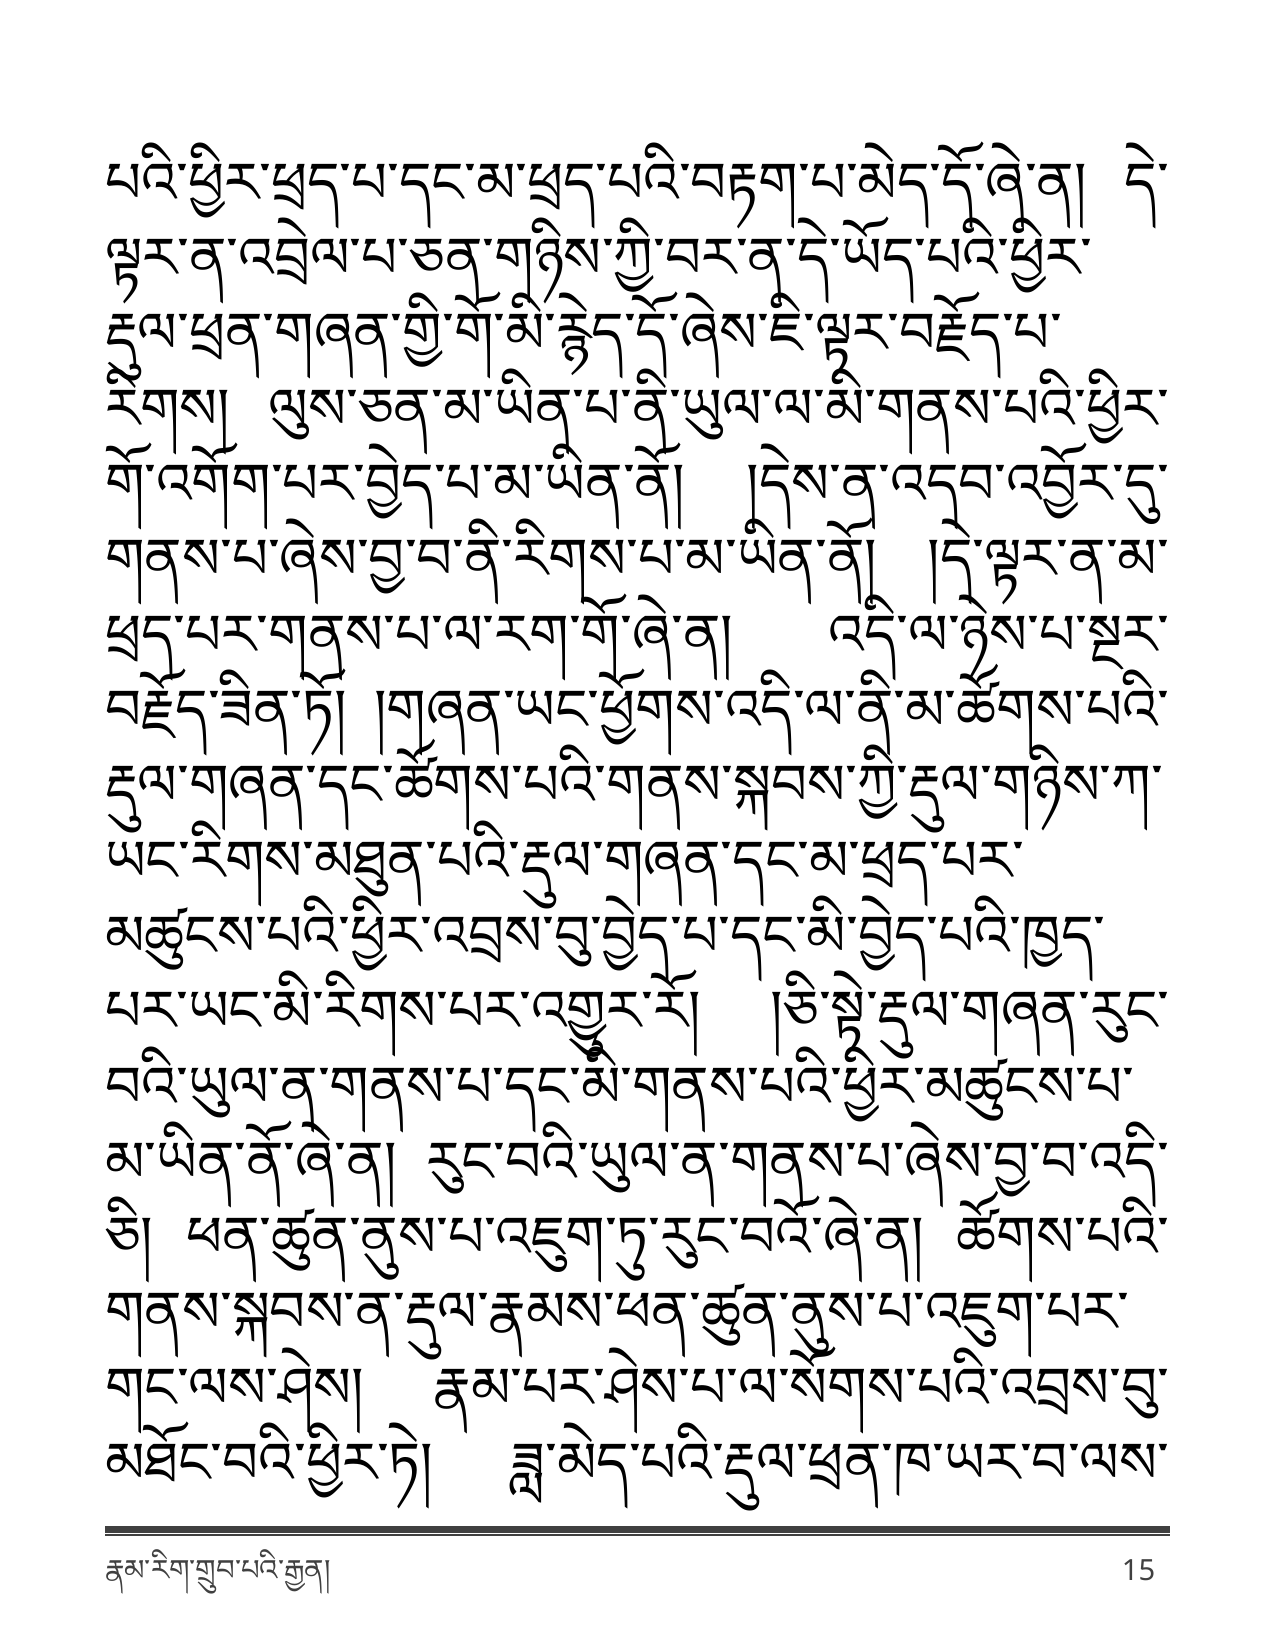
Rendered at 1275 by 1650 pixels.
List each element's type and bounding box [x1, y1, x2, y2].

text [105, 150, 1170, 1496]
